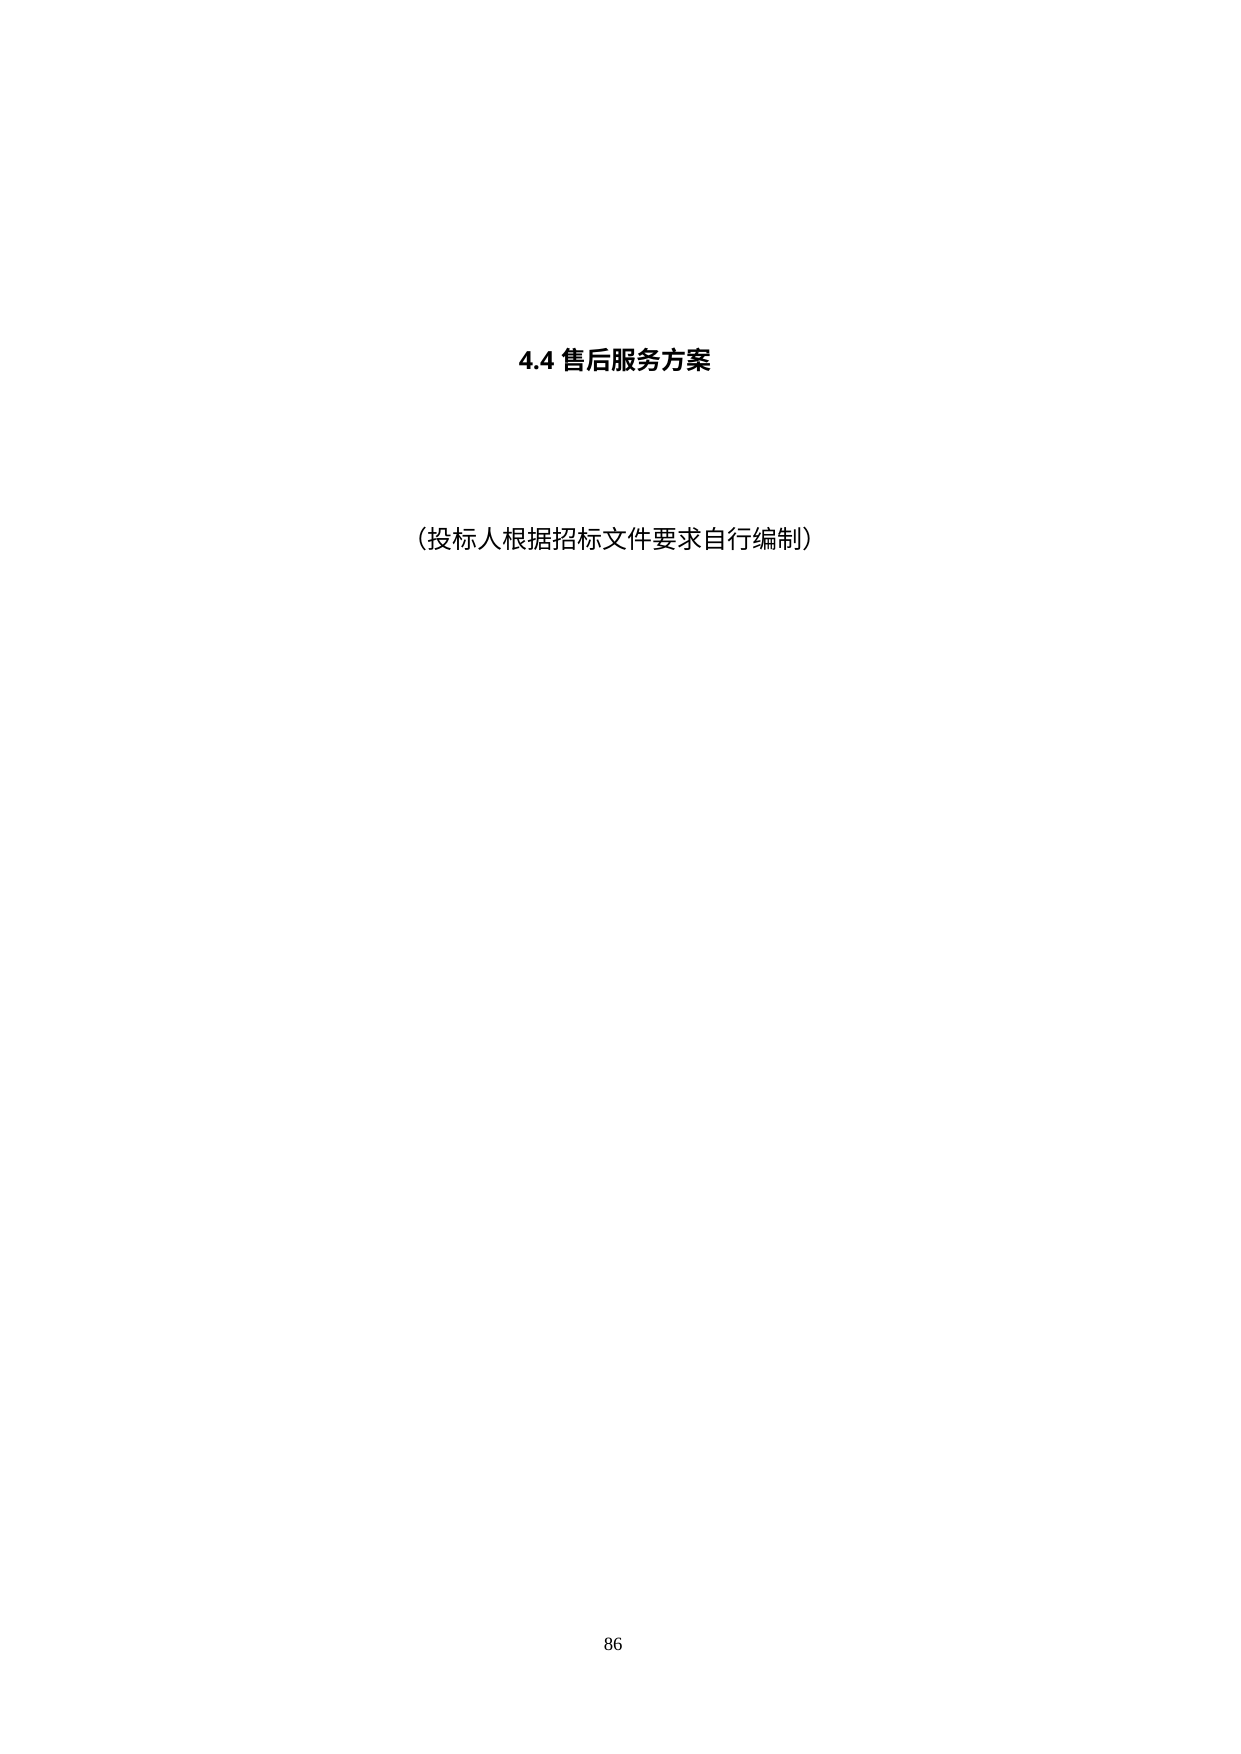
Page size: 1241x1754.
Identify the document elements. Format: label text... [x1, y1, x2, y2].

text （投标人根据招标文件要求自行编制） [144, 505, 1085, 570]
text 4.4 售后服务方案 [144, 326, 1085, 391]
